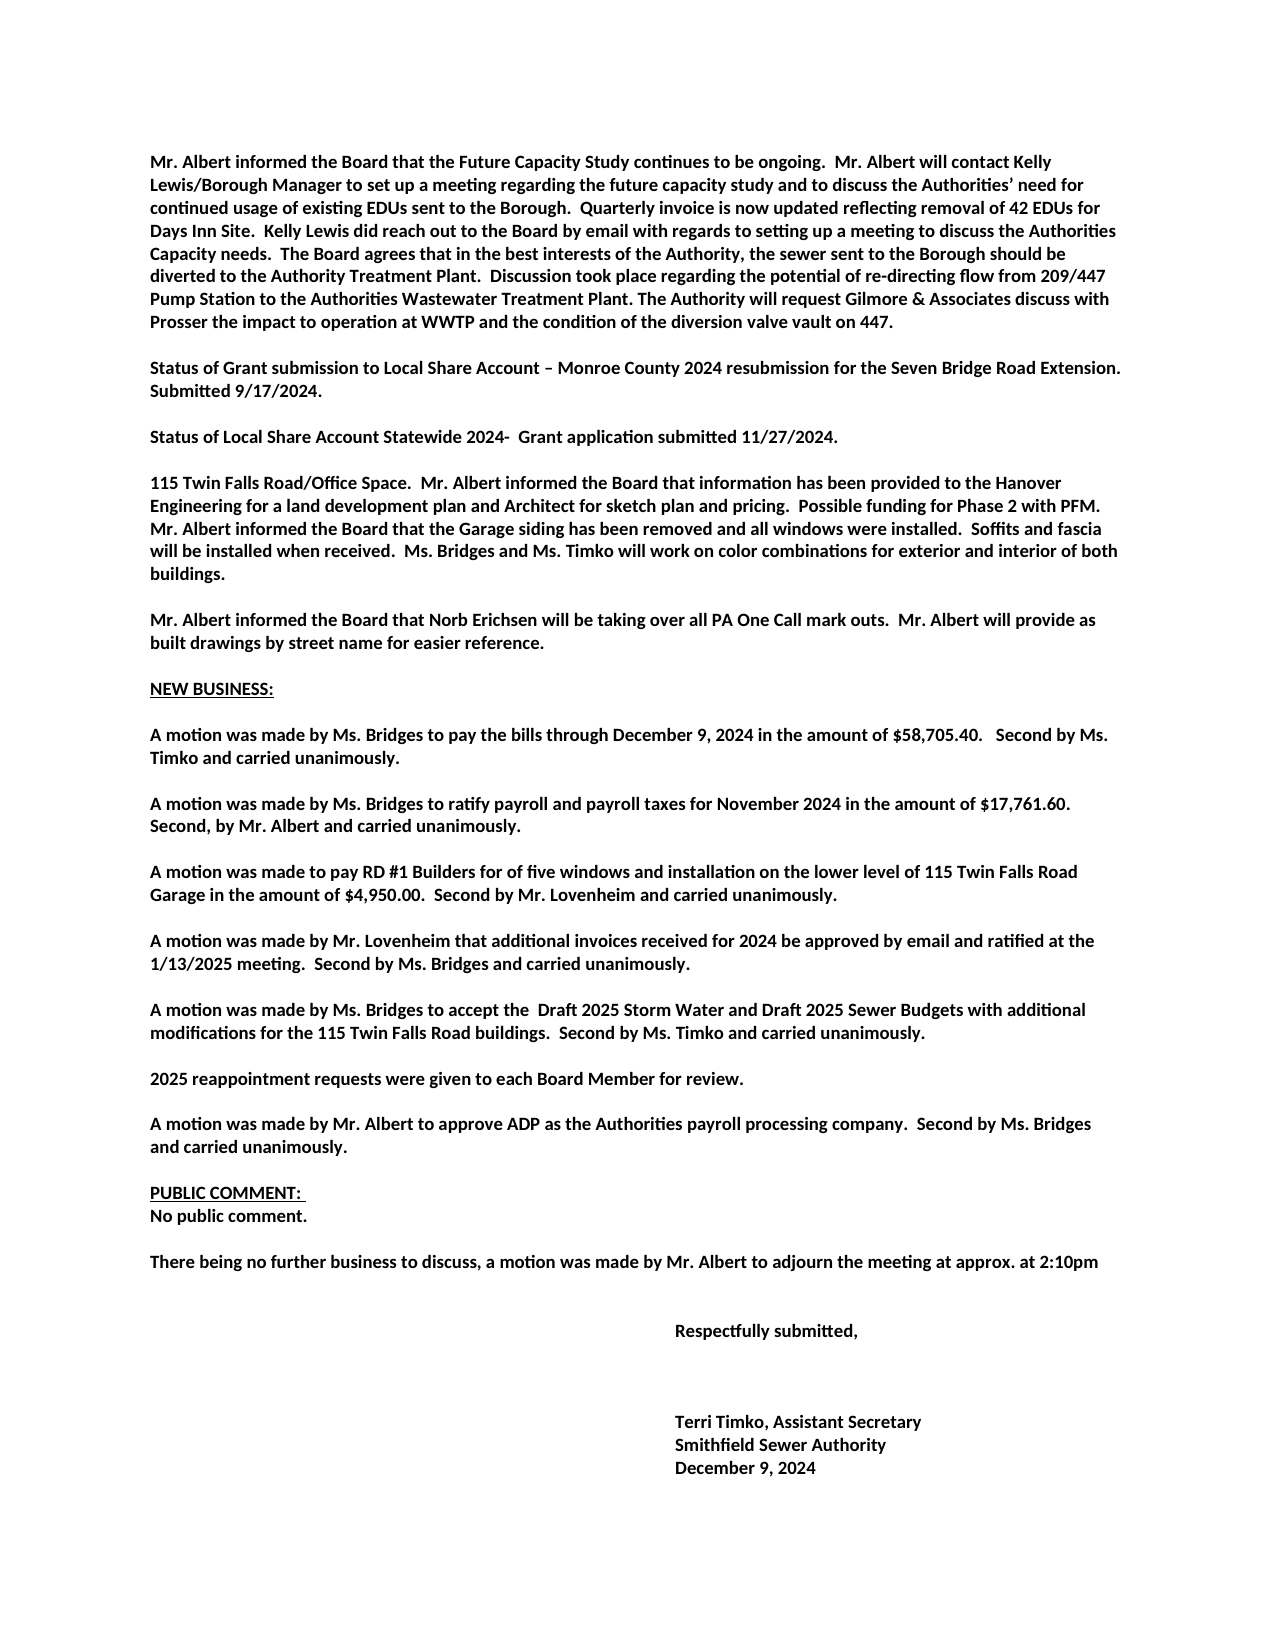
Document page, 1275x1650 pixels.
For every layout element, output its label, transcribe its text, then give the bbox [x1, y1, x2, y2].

text Capacity needs. The Board agrees that in the best interests of the Authority, the sewer sent to the Borough should be diverted to the Authority Treatment Plant. Discussion took place regarding the potential of re-directing flow from 209/447 Pump Station to the Authorities Wastewater Treatment Plant. The Authority will request Gilmore & Associates discuss with Prosser the impact to operation at WWTP and the condition of the diversion valve vault on 447. [150, 242, 1125, 333]
text Status of Local Share Account Statewide 2024- Grant application submitted 11/27/2024. [150, 425, 1125, 448]
text NEW BUSINESS: [150, 677, 1125, 700]
text Status of Grant submission to Local Share Account – Monroe County 2024 resubmission for the Seven Bridge Road Extension. Submitted 9/17/2024. [150, 356, 1125, 402]
text A motion was made by Ms. Bridges to pay the bills through December 9, 2024 in the amount of $58,705.40. Second by Ms. Timko and carried unanimously. [150, 723, 1125, 769]
text A motion was made to pay RD #1 Builders for of five windows and installation on the lower level of 115 Twin Falls Road Garage in the amount of $4,950.00. Second by Mr. Lovenheim and carried unanimously. [150, 860, 1125, 906]
text PUBLIC COMMENT: [150, 1181, 1125, 1204]
text 2025 reappointment requests were given to each Board Member for review. [150, 1067, 1125, 1089]
text A motion was made by Mr. Albert to approve ADP as the Authorities payroll processing company. Second by Ms. Bridges and carried unanimously. [150, 1112, 1125, 1158]
text December 9, 2024 [600, 1456, 1125, 1479]
text Mr. Albert informed the Board that Norb Erichsen will be taking over all PA One Call mark outs. Mr. Albert will provide as built drawings by street name for easier reference. [150, 608, 1125, 654]
text A motion was made by Ms. Bridges to accept the Draft 2025 Storm Water and Draft 2025 Sewer Budgets with additional modifications for the 115 Twin Falls Road buildings. Second by Ms. Timko and carried unanimously. [150, 998, 1125, 1044]
text Mr. Albert informed the Board that the Future Capacity Study continues to be ongoing. Mr. Albert will contact Kelly Lewis/Borough Manager to set up a meeting regarding the future capacity study and to discuss the Authorities’ need for continued usage of existing EDUs sent to the Borough. Quarterly invoice is now updated reflecting removal of 42 EDUs for Days Inn Site. Kelly Lewis did reach out to the Board by email with regards to setting up a meeting to discuss the Authorities [150, 150, 1125, 242]
text Respectfully submitted, [150, 1319, 1125, 1342]
text A motion was made by Ms. Bridges to ratify payroll and payroll taxes for November 2024 in the amount of $17,761.60. Second, by Mr. Albert and carried unanimously. [150, 792, 1125, 837]
text No public comment. [150, 1204, 1125, 1227]
text There being no further business to discuss, a motion was made by Mr. Albert to adjourn the meeting at approx. at 2:10pm [150, 1250, 1125, 1273]
text Terri Timko, Assistant Secretary [600, 1410, 1125, 1433]
text Mr. Albert informed the Board that the Garage siding has been removed and all windows were installed. Soffits and fascia will be installed when received. Ms. Bridges and Ms. Timko will work on color combinations for exterior and interior of both buildings. [150, 517, 1125, 585]
text Smithfield Sewer Authority [150, 1433, 1125, 1456]
text A motion was made by Mr. Lovenheim that additional invoices received for 2024 be approved by email and ratified at the 1/13/2025 meeting. Second by Ms. Bridges and carried unanimously. [150, 929, 1125, 975]
text 115 Twin Falls Road/Office Space. Mr. Albert informed the Board that information has been provided to the Hanover Engineering for a land development plan and Architect for sketch plan and pricing. Possible funding for Phase 2 with PFM. [150, 471, 1125, 517]
